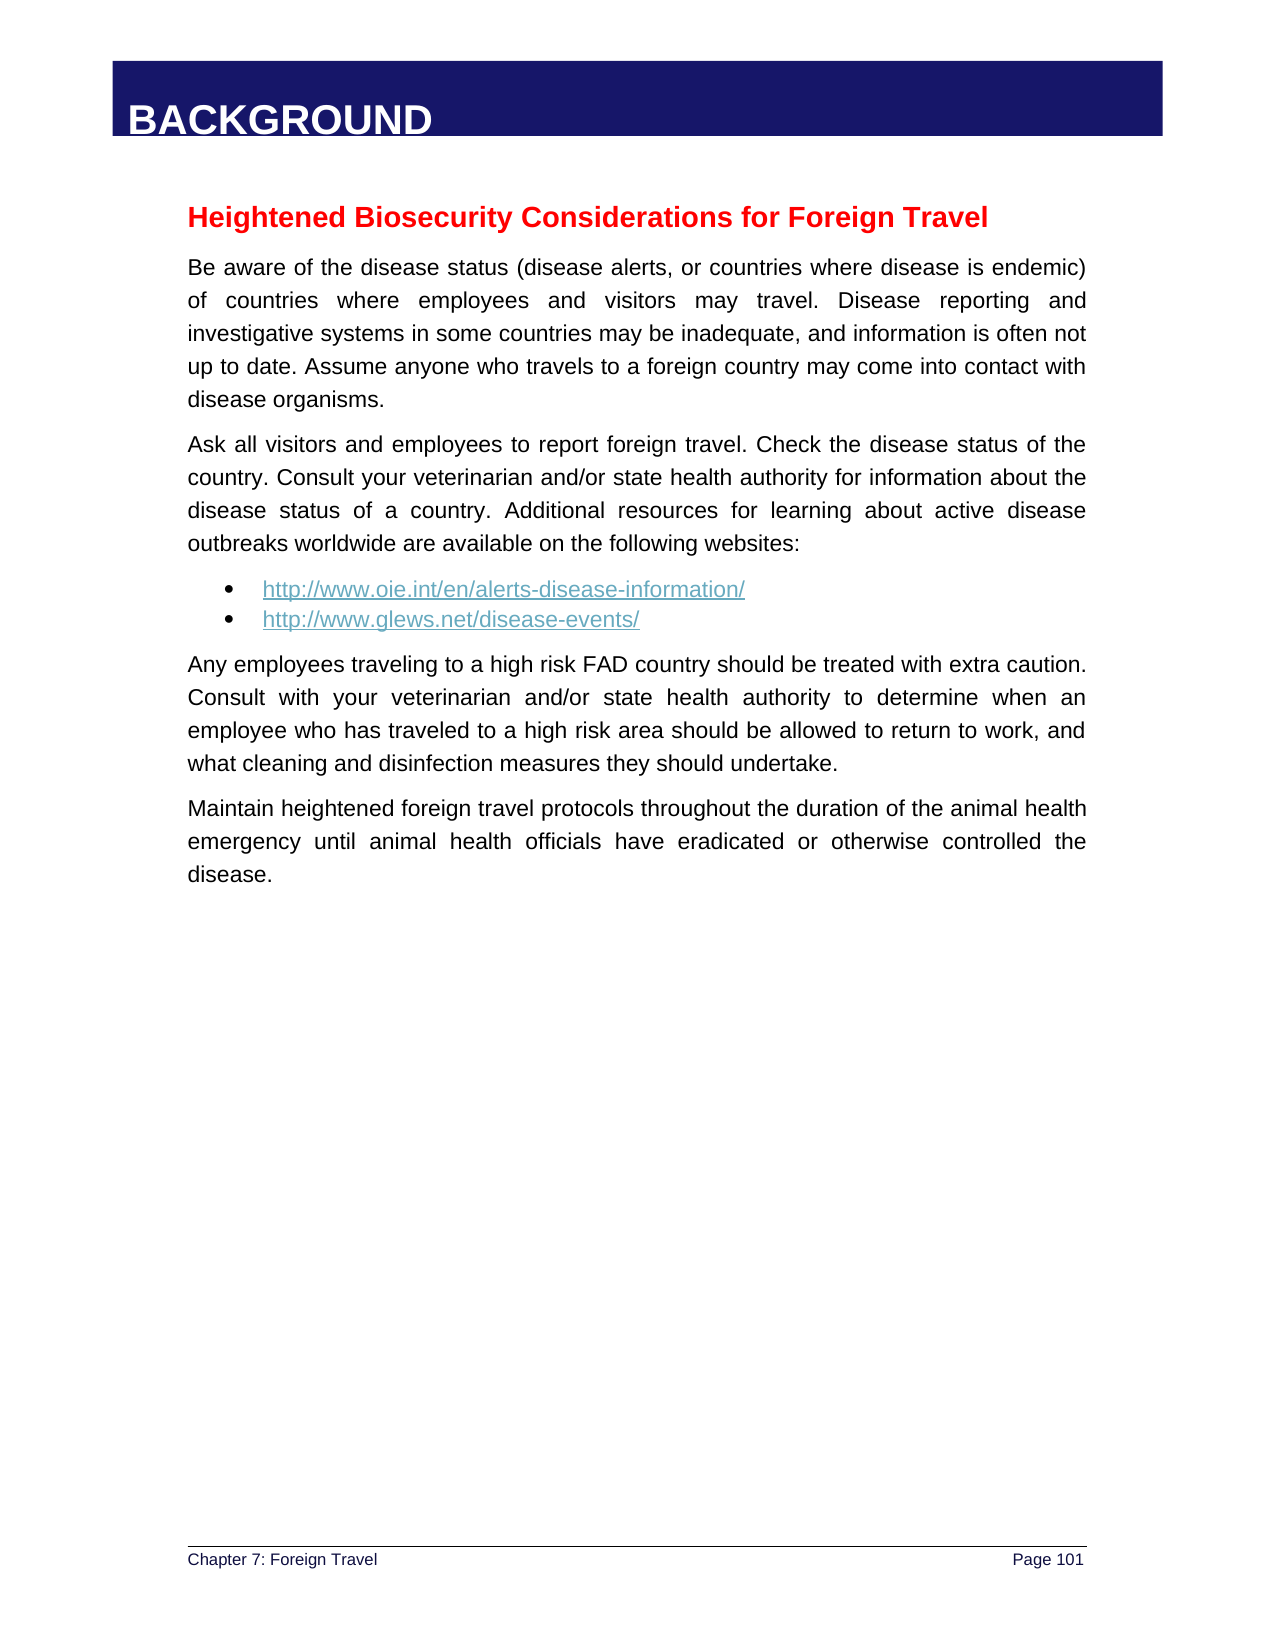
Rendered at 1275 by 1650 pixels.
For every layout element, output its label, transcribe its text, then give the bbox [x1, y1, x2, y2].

list http://www.glews.net/disease-events/ [225, 606, 1087, 632]
text Maintain heightened foreign travel protocols throughout the duration of the animal health emergency until animal health officials have eradicated or otherwise controlled the disease. [187, 795, 1087, 888]
text Ask all visitors and employees to report foreign travel. Check the disease status of the country. Consult your veterinarian and/or state health authority for information about the disease status of a country. Additional resources for learning about active disease outbreaks worldwide are available on the following websites: [187, 431, 1087, 557]
list http://www.oie.int/en/alerts-disease-information/ [225, 576, 1087, 602]
text Be aware of the disease status (disease alerts, or countries where disease is endemic) of countries where employees and visitors may travel. Disease reporting and investigative systems in some countries may be inadequate, and information is often not up to date. Assume anyone who travels to a foreign country may come into contact with disease organisms. [187, 254, 1087, 412]
text Any employees traveling to a high risk FAD country should be treated with extra caution. Consult with your veterinarian and/or state health authority to determine when an employee who has traveled to a high risk area should be allowed to return to work, and what cleaning and disinfection measures they should undertake. [187, 651, 1087, 776]
text Heightened Biosecurity Considerations for Foreign Travel [187, 200, 1087, 233]
